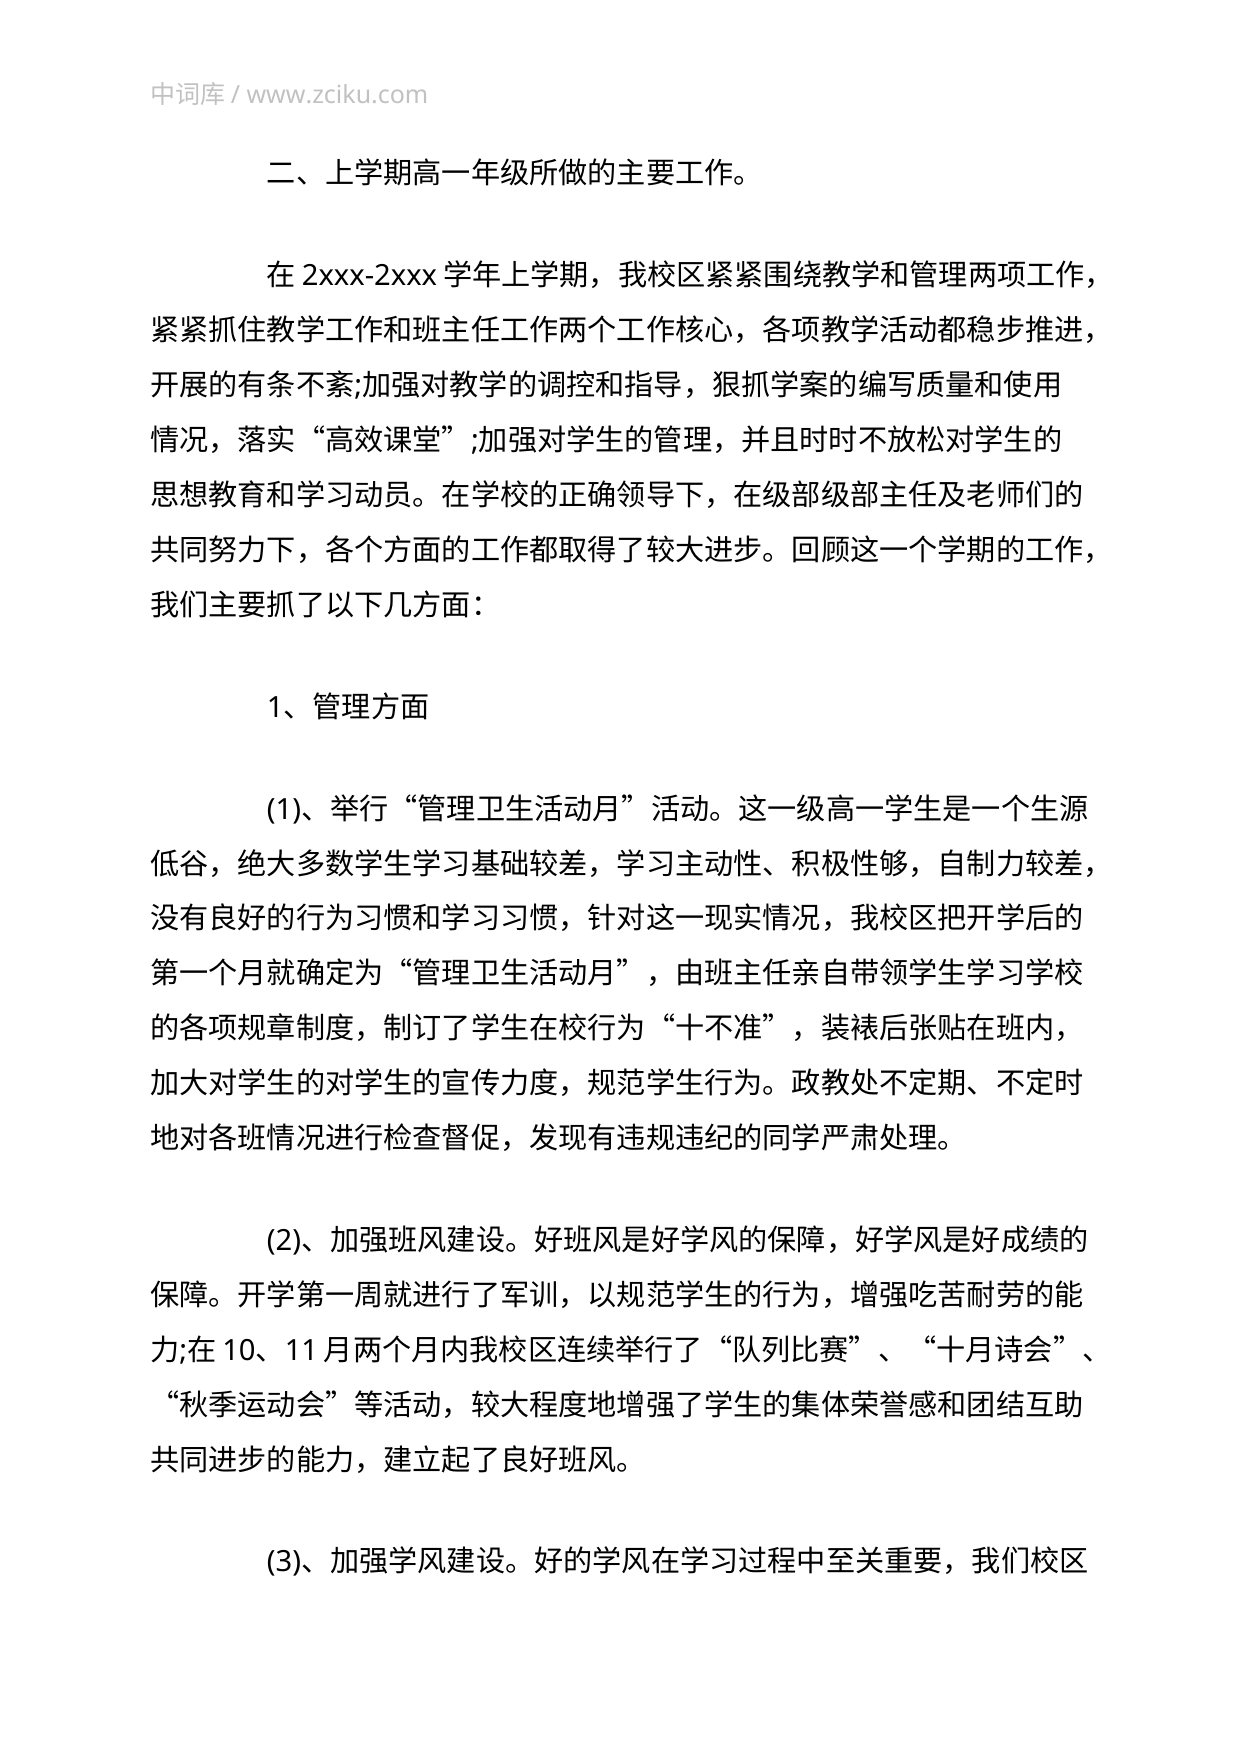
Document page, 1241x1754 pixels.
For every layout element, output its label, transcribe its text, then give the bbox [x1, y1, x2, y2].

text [150, 1538, 1090, 1580]
text 在2xxx-2xxx学年上学期，我校区紧紧围绕教学和管理两项工作，紧紧抓住教学工作和班主任工作两个工作核心，各项教学活动都稳步推进，开展的有条不紊;加强对教学的调控和指导，狠抓学案的编写质量和使用情况，落实“高效课堂”;加强对学生的管理，并且时时不放松对学生的思想教育和学习动员。在学校的正确领导下，在级部级部主任及老师们的共同努力下，各个方面的工作都取得了较大进步。回顾这一个学期的工作，我们主要抓了以下几方面： [150, 252, 1090, 624]
text (1)、举行“管理卫生活动月”活动。这一级高一学生是一个生源低谷，绝大多数学生学习基础较差，学习主动性、积极性够，自制力较差，没有良好的行为习惯和学习习惯，针对这一现实情况，我校区把开学后的第一个月就确定为“管理卫生活动月”，由班主任亲自带领学生学习学校的各项规章制度，制订了学生在校行为“十不准”，装裱后张贴在班内，加大对学生的对学生的宣传力度，规范学生行为。政教处不定期、不定时地对各班情况进行检查督促，发现有违规违纪的同学严肃处理。 [150, 785, 1090, 1157]
text (2)、加强班风建设。好班风是好学风的保障，好学风是好成绩的保障。开学第一周就进行了军训，以规范学生的行为，增强吃苦耐劳的能力;在10、11月两个月内我校区连续举行了“队列比赛”、“十月诗会”、“秋季运动会”等活动，较大程度地增强了学生的集体荣誉感和团结互助共同进步的能力，建立起了良好班风。 [150, 1216, 1090, 1478]
text 1、管理方面 [150, 683, 1090, 726]
text 二、上学期高一年级所做的主要工作。 [150, 150, 1090, 192]
